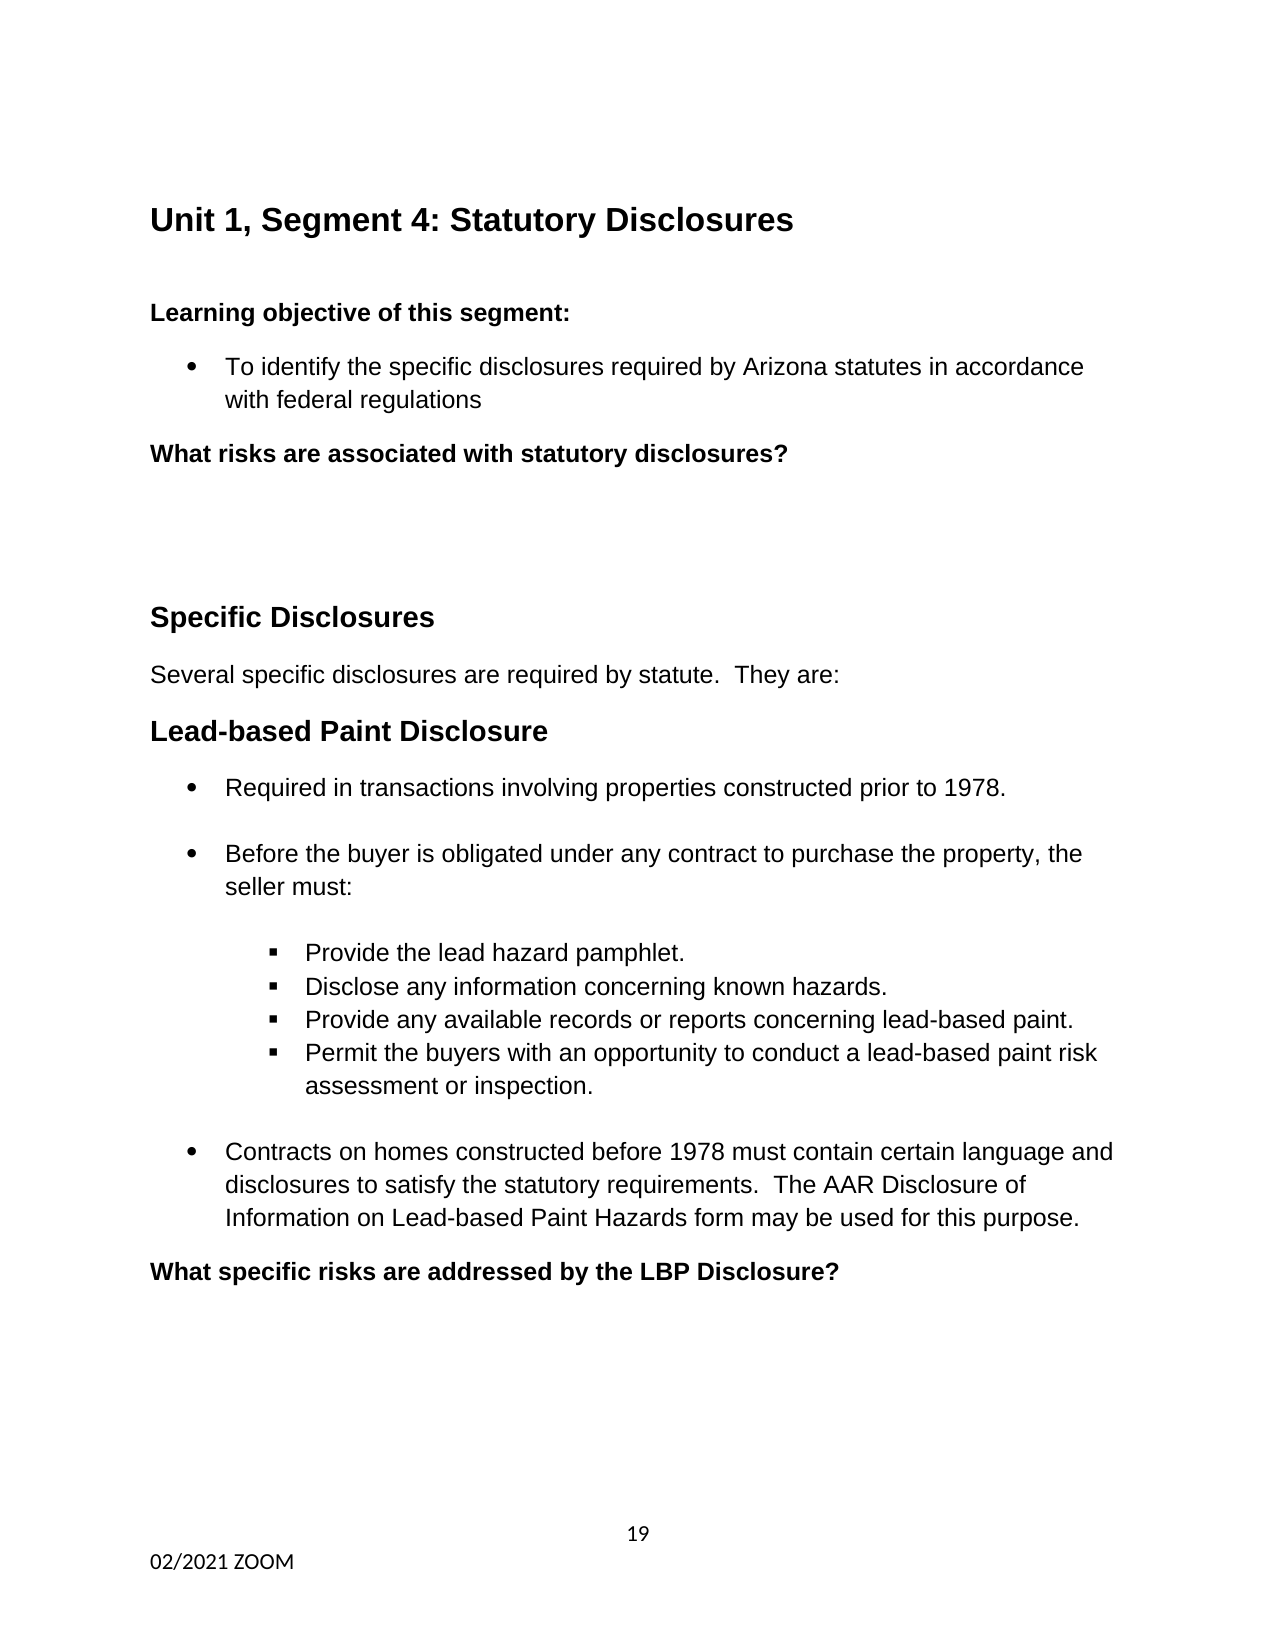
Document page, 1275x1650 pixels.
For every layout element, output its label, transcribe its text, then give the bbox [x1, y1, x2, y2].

list Disclose any information concerning known hazards. [267, 971, 1125, 1000]
list To identify the specific disclosures required by Arizona statutes in accordance with federal regulations [187, 352, 1125, 414]
text Learning objective of this segment: [150, 298, 1125, 327]
text Specific Disclosures [150, 600, 1125, 634]
list Permit the buyers with an opportunity to conduct a lead-based paint risk assessment or inspection. [267, 1038, 1125, 1099]
list Required in transactions involving properties constructed prior to 1978. [187, 773, 1125, 802]
list Provide the lead hazard pamphlet. [267, 938, 1125, 967]
list Contracts on homes constructed before 1978 must contain certain language and disclosures to satisfy the statutory requirements. The AAR Disclosure of Information on Lead-based Paint Hazards form may be used for this purpose. [187, 1137, 1125, 1232]
text What risks are associated with statutory disclosures? [150, 439, 1125, 468]
text What specific risks are addressed by the LBP Disclosure? [150, 1257, 1125, 1286]
list Provide any available records or reports concerning lead-based paint. [267, 1004, 1125, 1033]
text Lead-based Paint Disclosure [150, 714, 1125, 747]
subtitle Unit 1, Segment 4: Statutory Disclosures [150, 200, 1125, 238]
list Before the buyer is obligated under any contract to purchase the property, the seller must: [187, 839, 1125, 901]
text Several specific disclosures are required by statute. They are: [150, 660, 1125, 688]
